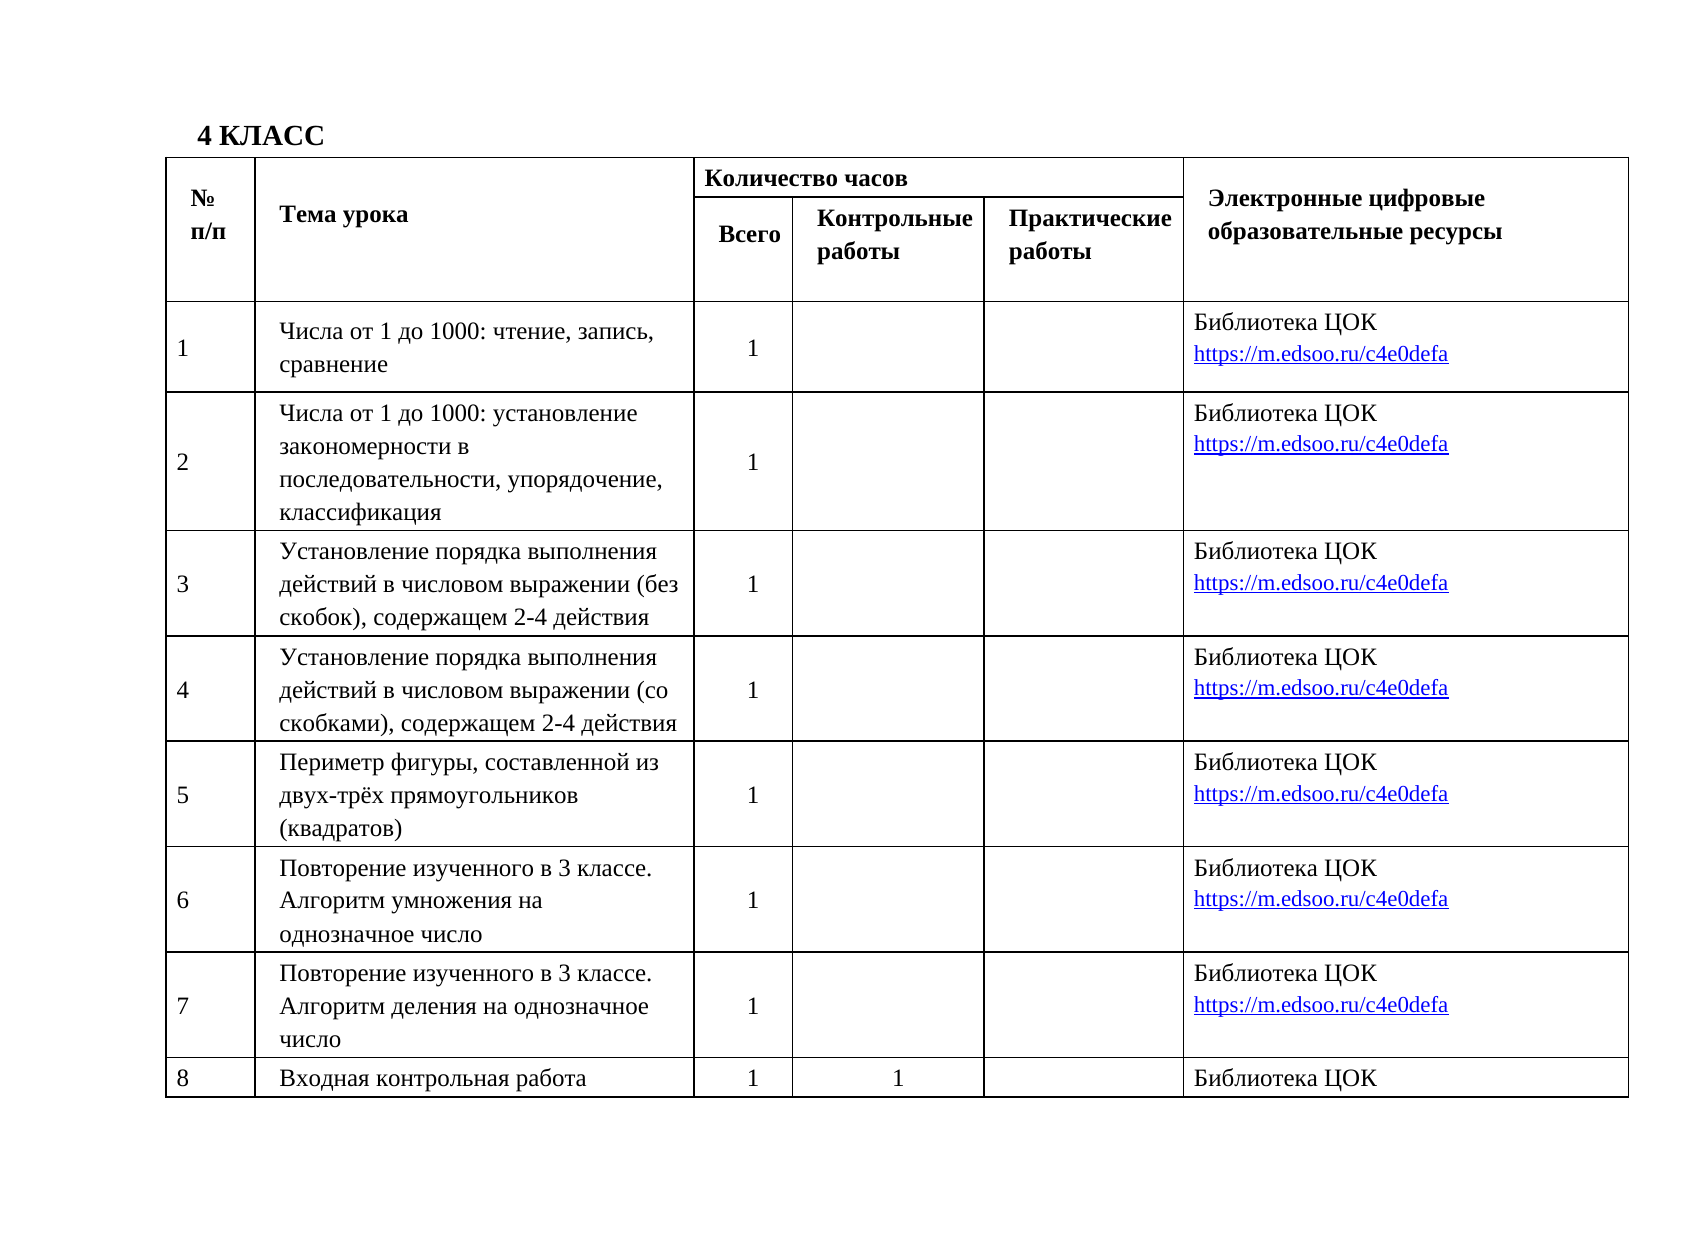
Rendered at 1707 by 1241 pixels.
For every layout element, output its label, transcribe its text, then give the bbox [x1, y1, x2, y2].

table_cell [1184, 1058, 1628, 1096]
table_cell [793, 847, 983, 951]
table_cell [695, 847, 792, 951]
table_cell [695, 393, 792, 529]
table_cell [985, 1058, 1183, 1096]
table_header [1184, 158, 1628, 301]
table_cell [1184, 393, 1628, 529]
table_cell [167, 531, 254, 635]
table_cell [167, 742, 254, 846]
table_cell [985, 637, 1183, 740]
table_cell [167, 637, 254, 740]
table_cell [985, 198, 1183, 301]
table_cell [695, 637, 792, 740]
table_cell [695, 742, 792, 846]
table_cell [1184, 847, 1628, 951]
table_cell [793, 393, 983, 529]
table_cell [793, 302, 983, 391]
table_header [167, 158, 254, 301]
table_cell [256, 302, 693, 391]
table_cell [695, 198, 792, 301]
text 4 КЛАСС [190, 118, 1618, 152]
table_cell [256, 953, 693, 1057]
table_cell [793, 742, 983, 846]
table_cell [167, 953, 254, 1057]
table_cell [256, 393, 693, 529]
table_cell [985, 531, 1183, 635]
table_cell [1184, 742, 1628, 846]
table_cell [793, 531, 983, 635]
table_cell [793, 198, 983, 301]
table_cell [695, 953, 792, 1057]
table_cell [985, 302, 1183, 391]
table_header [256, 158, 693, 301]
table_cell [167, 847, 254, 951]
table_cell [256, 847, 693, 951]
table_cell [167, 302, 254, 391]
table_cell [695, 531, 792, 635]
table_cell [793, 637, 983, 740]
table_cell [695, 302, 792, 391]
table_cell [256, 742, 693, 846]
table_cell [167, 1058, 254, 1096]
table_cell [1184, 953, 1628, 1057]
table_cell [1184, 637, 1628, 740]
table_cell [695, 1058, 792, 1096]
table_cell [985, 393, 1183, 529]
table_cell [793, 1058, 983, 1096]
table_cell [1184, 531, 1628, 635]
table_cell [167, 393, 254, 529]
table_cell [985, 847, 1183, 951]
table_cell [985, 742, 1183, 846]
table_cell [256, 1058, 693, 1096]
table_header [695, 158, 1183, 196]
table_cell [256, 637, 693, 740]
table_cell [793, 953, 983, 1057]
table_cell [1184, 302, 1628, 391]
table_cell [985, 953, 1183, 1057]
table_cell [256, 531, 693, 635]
